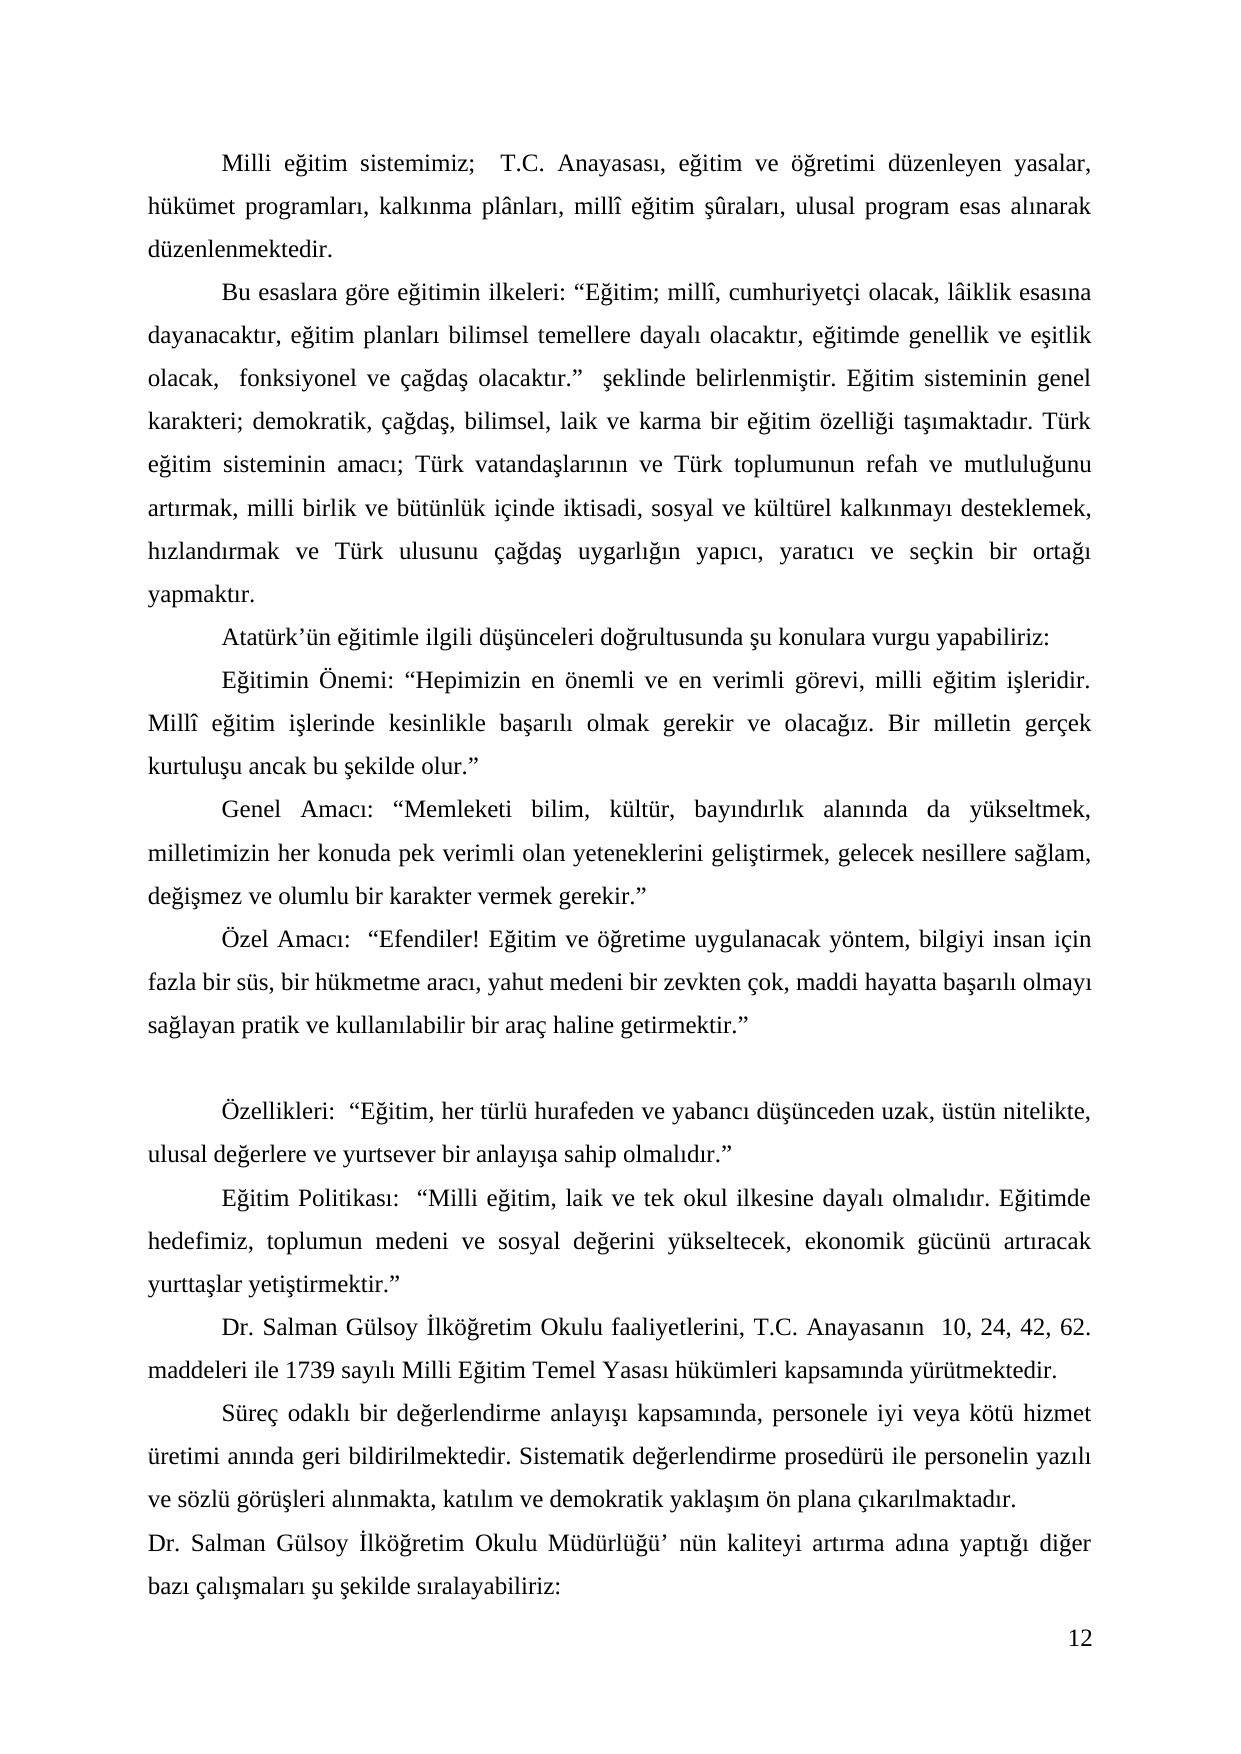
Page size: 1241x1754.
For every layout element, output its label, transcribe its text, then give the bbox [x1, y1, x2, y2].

text Atatürk’ün eğitimle ilgili düşünceleri doğrultusunda şu konulara vurgu yapabiliriz: [148, 622, 1092, 651]
text Bu esaslara göre eğitimin ilkeleri: “Eğitim; millî, cumhuriyetçi olacak, lâiklik esasına dayanacaktır, eğitim planları bilimsel temellere dayalı olacaktır, eğitimde genellik ve eşitlik olacak, fonksiyonel ve çağdaş olacaktır.” şeklinde belirlenmiştir. Eğitim sisteminin genel karakteri; demokratik, çağdaş, bilimsel, laik ve karma bir eğitim özelliği taşımaktadır. Türk eğitim sisteminin amacı; Türk vatandaşlarının ve Türk toplumunun refah ve mutluluğunu artırmak, milli birlik ve bütünlük içinde iktisadi, sosyal ve kültürel kalkınmayı desteklemek, hızlandırmak ve Türk ulusunu çağdaş uygarlığın yapıcı, yaratıcı ve seçkin bir ortağı yapmaktır. [148, 277, 1092, 608]
text Özellikleri: “Eğitim, her türlü hurafeden ve yabancı düşünceden uzak, üstün nitelikte, ulusal değerlere ve yurtsever bir anlayışa sahip olmalıdır.” [148, 1096, 1092, 1168]
text Genel Amacı: “Memleketi bilim, kültür, bayındırlık alanında da yükseltmek, milletimizin her konuda pek verimli olan yeteneklerini geliştirmek, gelecek nesillere sağlam, değişmez ve olumlu bir karakter vermek gerekir.” [148, 794, 1092, 909]
text Eğitimin Önemi: “Hepimizin en önemli ve en verimli görevi, milli eğitim işleridir. Millî eğitim işlerinde kesinlikle başarılı olmak gerekir ve olacağız. Bir milletin gerçek kurtuluşu ancak bu şekilde olur.” [148, 665, 1092, 780]
text Özel Amacı: “Efendiler! Eğitim ve öğretime uygulanacak yöntem, bilgiyi insan için fazla bir süs, bir hükmetme aracı, yahut medeni bir zevkten çok, maddi hayatta başarılı olmayı sağlayan pratik ve kullanılabilir bir araç haline getirmektir.” [148, 924, 1092, 1039]
text Dr. Salman Gülsoy İlköğretim Okulu Müdürlüğü’ nün kaliteyi artırma adına yaptığı diğer bazı çalışmaları şu şekilde sıralayabiliriz: [148, 1528, 1092, 1599]
text Süreç odaklı bir değerlendirme anlayışı kapsamında, personele iyi veya kötü hizmet üretimi anında geri bildirilmektedir. Sistematik değerlendirme prosedürü ile personelin yazılı ve sözlü görüşleri alınmakta, katılım ve demokratik yaklaşım ön plana çıkarılmaktadır. [148, 1398, 1092, 1513]
text Dr. Salman Gülsoy İlköğretim Okulu faaliyetlerini, T.C. Anayasanın 10, 24, 42, 62. maddeleri ile 1739 sayılı Milli Eğitim Temel Yasası hükümleri kapsamında yürütmektedir. [148, 1312, 1092, 1384]
text Milli eğitim sistemimiz; T.C. Anayasası, eğitim ve öğretimi düzenleyen yasalar, hükümet programları, kalkınma plânları, millî eğitim şûraları, ulusal program esas alınarak düzenlenmektedir. [148, 148, 1092, 263]
text Eğitim Politikası: “Milli eğitim, laik ve tek okul ilkesine dayalı olmalıdır. Eğitimde hedefimiz, toplumun medeni ve sosyal değerini yükseltecek, ekonomik gücünü artıracak yurttaşlar yetiştirmektir.” [148, 1183, 1092, 1298]
